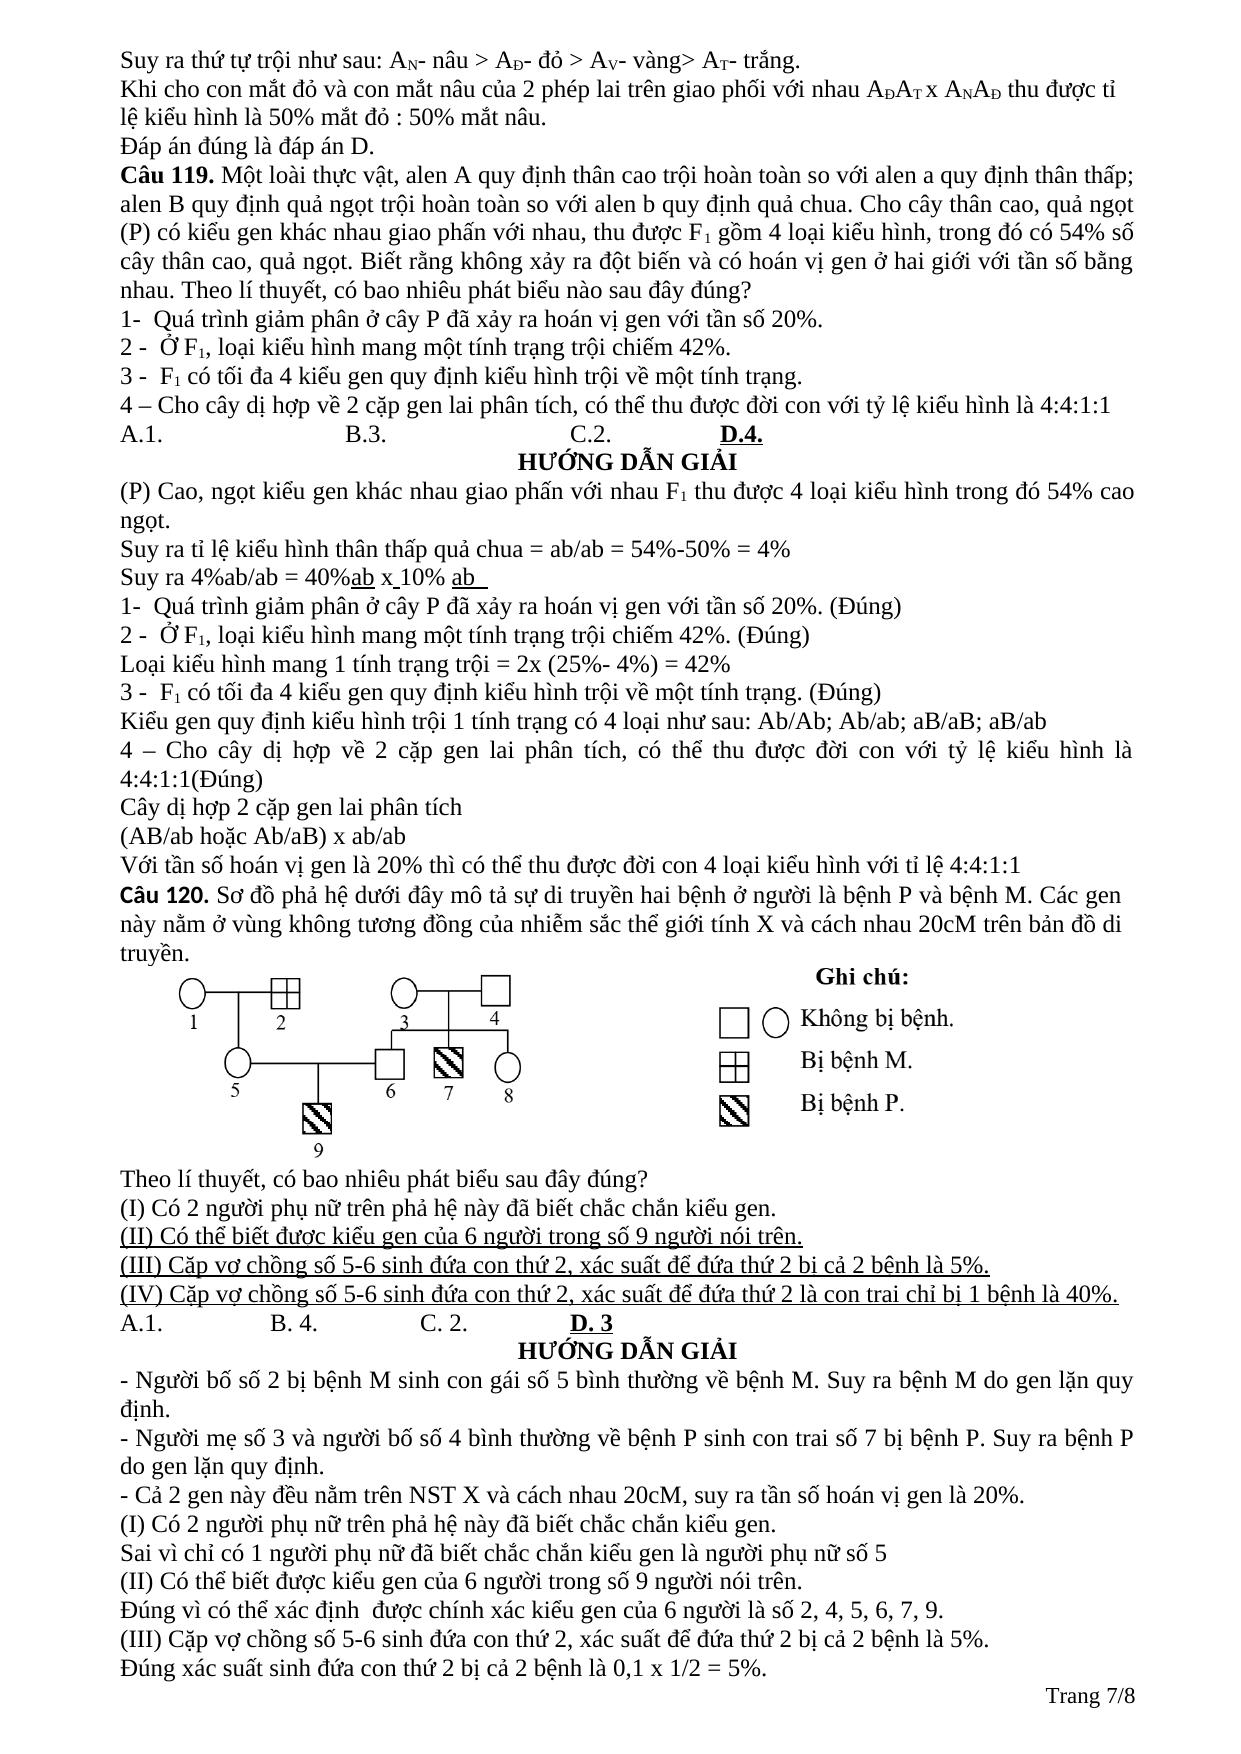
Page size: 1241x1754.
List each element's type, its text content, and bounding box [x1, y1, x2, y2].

text HƯỚNG DẪN GIẢI [120, 1336, 1135, 1365]
list Theo lí thuyết, có bao nhiêu phát biểu sau đây đúng? [120, 1164, 1124, 1193]
text Suy ra thứ tự trội như sau: AN- nâu > AĐ- đỏ > AV- vàng> AT- trắng. [120, 45, 1135, 74]
list (II) Có thể biết được kiểu gen của 6 người trong số 9 người nói trên. [120, 1221, 1124, 1250]
list Đúng xác suất sinh đứa con thứ 2 bị cả 2 bệnh là 0,1 x 1/2 = 5%. [120, 1653, 1124, 1681]
text - Người bố số 2 bị bệnh M sinh con gái số 5 bình thường về bệnh M. Suy ra bệnh M do gen lặn quy định. [120, 1365, 1135, 1423]
text 3 - F1 có tối đa 4 kiểu gen quy định kiểu hình trội về một tính trạng. [120, 361, 1135, 390]
list (I) Có 2 người phụ nữ trên phả hệ này đã biết chắc chắn kiểu gen. [120, 1509, 1124, 1538]
text 4 – Cho cây dị hợp về 2 cặp gen lai phân tích, có thể thu được đời con với tỷ lệ kiểu hình là 4:4:1:1 [120, 390, 1135, 419]
list (III) Cặp vợ chồng số 5-6 sinh đứa con thứ 2, xác suất để đứa thứ 2 bị cả 2 bệnh là 5%. [120, 1250, 1124, 1279]
text 3 - F1 có tối đa 4 kiểu gen quy định kiểu hình trội về một tính trạng. (Đúng) [120, 677, 1135, 706]
text - Cả 2 gen này đều nằm trên NST X và cách nhau 20cM, suy ra tần số hoán vị gen là 20%. [120, 1480, 1135, 1509]
list Câu 120. Sơ đồ phả hệ dưới đây mô tả sự di truyền hai bệnh ở người là bệnh P và bệnh M. Các gen này nằm ở vùng không tương đồng của nhiễm sắc thể giới tính X và cách nhau 20cM trên bản đồ di truyền. [120, 879, 1124, 967]
text 2 - Ở F1, loại kiểu hình mang một tính trạng trội chiếm 42%. (Đúng) [120, 620, 1135, 649]
text Loại kiểu hình mang 1 tính trạng trội = 2x (25%- 4%) = 42% [120, 649, 1135, 677]
text Kiểu gen quy định kiểu hình trội 1 tính trạng có 4 loại như sau: Ab/Ab; Ab/ab; aB/aB; aB/ab [120, 706, 1135, 735]
text Với tần số hoán vị gen là 20% thì có thể thu được đời con 4 loại kiểu hình với tỉ lệ 4:4:1:1 [120, 850, 1135, 879]
text HƯỚNG DẪN GIẢI [120, 447, 1135, 476]
text Câu 119. Một loài thực vật, alen A quy định thân cao trội hoàn toàn so với alen a quy định thân thấp; alen B quy định quả ngọt trội hoàn toàn so với alen b quy định quả chua. Cho cây thân cao, quả ngọt (P) có kiểu gen khác nhau giao phấn với nhau, thu được F1 gồm 4 loại kiểu hình, trong đó có 54% số cây thân cao, quả ngọt. Biết rằng không xảy ra đột biến và có hoán vị gen ở hai giới với tần số bằng nhau. Theo lí thuyết, có bao nhiêu phát biểu nào sau đây đúng? [120, 160, 1135, 304]
text 4 – Cho cây dị hợp về 2 cặp gen lai phân tích, có thể thu được đời con với tỷ lệ kiểu hình là 4:4:1:1(Đúng) [120, 735, 1135, 792]
text (IV) Cặp vợ chồng số 5-6 sinh đứa con thứ 2, xác suất để đứa thứ 2 là con trai chỉ bị 1 bệnh là 40%. [120, 1279, 1135, 1308]
text Đáp án đúng là đáp án D. [120, 131, 1135, 160]
text (P) Cao, ngọt kiểu gen khác nhau giao phấn với nhau F1 thu được 4 loại kiểu hình trong đó 54% cao ngọt. [120, 476, 1135, 534]
list Đúng vì có thể xác định được chính xác kiểu gen của 6 người là số 2, 4, 5, 6, 7, 9. [120, 1595, 1124, 1624]
text 2 - Ở F1, loại kiểu hình mang một tính trạng trội chiếm 42%. [120, 332, 1135, 361]
text - Người mẹ số 3 và người bố số 4 bình thường về bệnh P sinh con trai số 7 bị bệnh P. Suy ra bệnh P do gen lặn quy định. [120, 1423, 1135, 1480]
text A.1. B. 4. C. 2. D. 3 [120, 1308, 1135, 1336]
list (II) Có thể biết được kiểu gen của 6 người trong số 9 người nói trên. [120, 1566, 1124, 1595]
list (III) Cặp vợ chồng số 5-6 sinh đứa con thứ 2, xác suất để đứa thứ 2 bị cả 2 bệnh là 5%. [120, 1624, 1124, 1653]
text A.1. B.3. C.2. D.4. [120, 419, 1135, 447]
text 1- Quá trình giảm phân ở cây P đã xảy ra hoán vị gen với tần số 20%. [120, 304, 1135, 332]
text (AB/ab hoặc Ab/aB) x ab/ab [120, 821, 1135, 850]
text Khi cho con mắt đỏ và con mắt nâu của 2 phép lai trên giao phối với nhau AĐAT x ANAĐ thu được tỉ lệ kiểu hình là 50% mắt đỏ : 50% mắt nâu. [120, 74, 1135, 131]
list (I) Có 2 người phụ nữ trên phả hệ này đã biết chắc chắn kiểu gen. [120, 1193, 1124, 1221]
picture [120, 966, 969, 1164]
list Sai vì chỉ có 1 người phụ nữ đã biết chắc chắn kiểu gen là người phụ nữ số 5 [120, 1538, 1124, 1566]
text Cây dị hợp 2 cặp gen lai phân tích [120, 792, 1135, 821]
text Suy ra tỉ lệ kiểu hình thân thấp quả chua = ab/ab = 54%-50% = 4% [120, 534, 1135, 562]
text 1- Quá trình giảm phân ở cây P đã xảy ra hoán vị gen với tần số 20%. (Đúng) [120, 591, 1135, 620]
text Suy ra 4%ab/ab = 40%ab x 10% ab [120, 562, 1135, 591]
